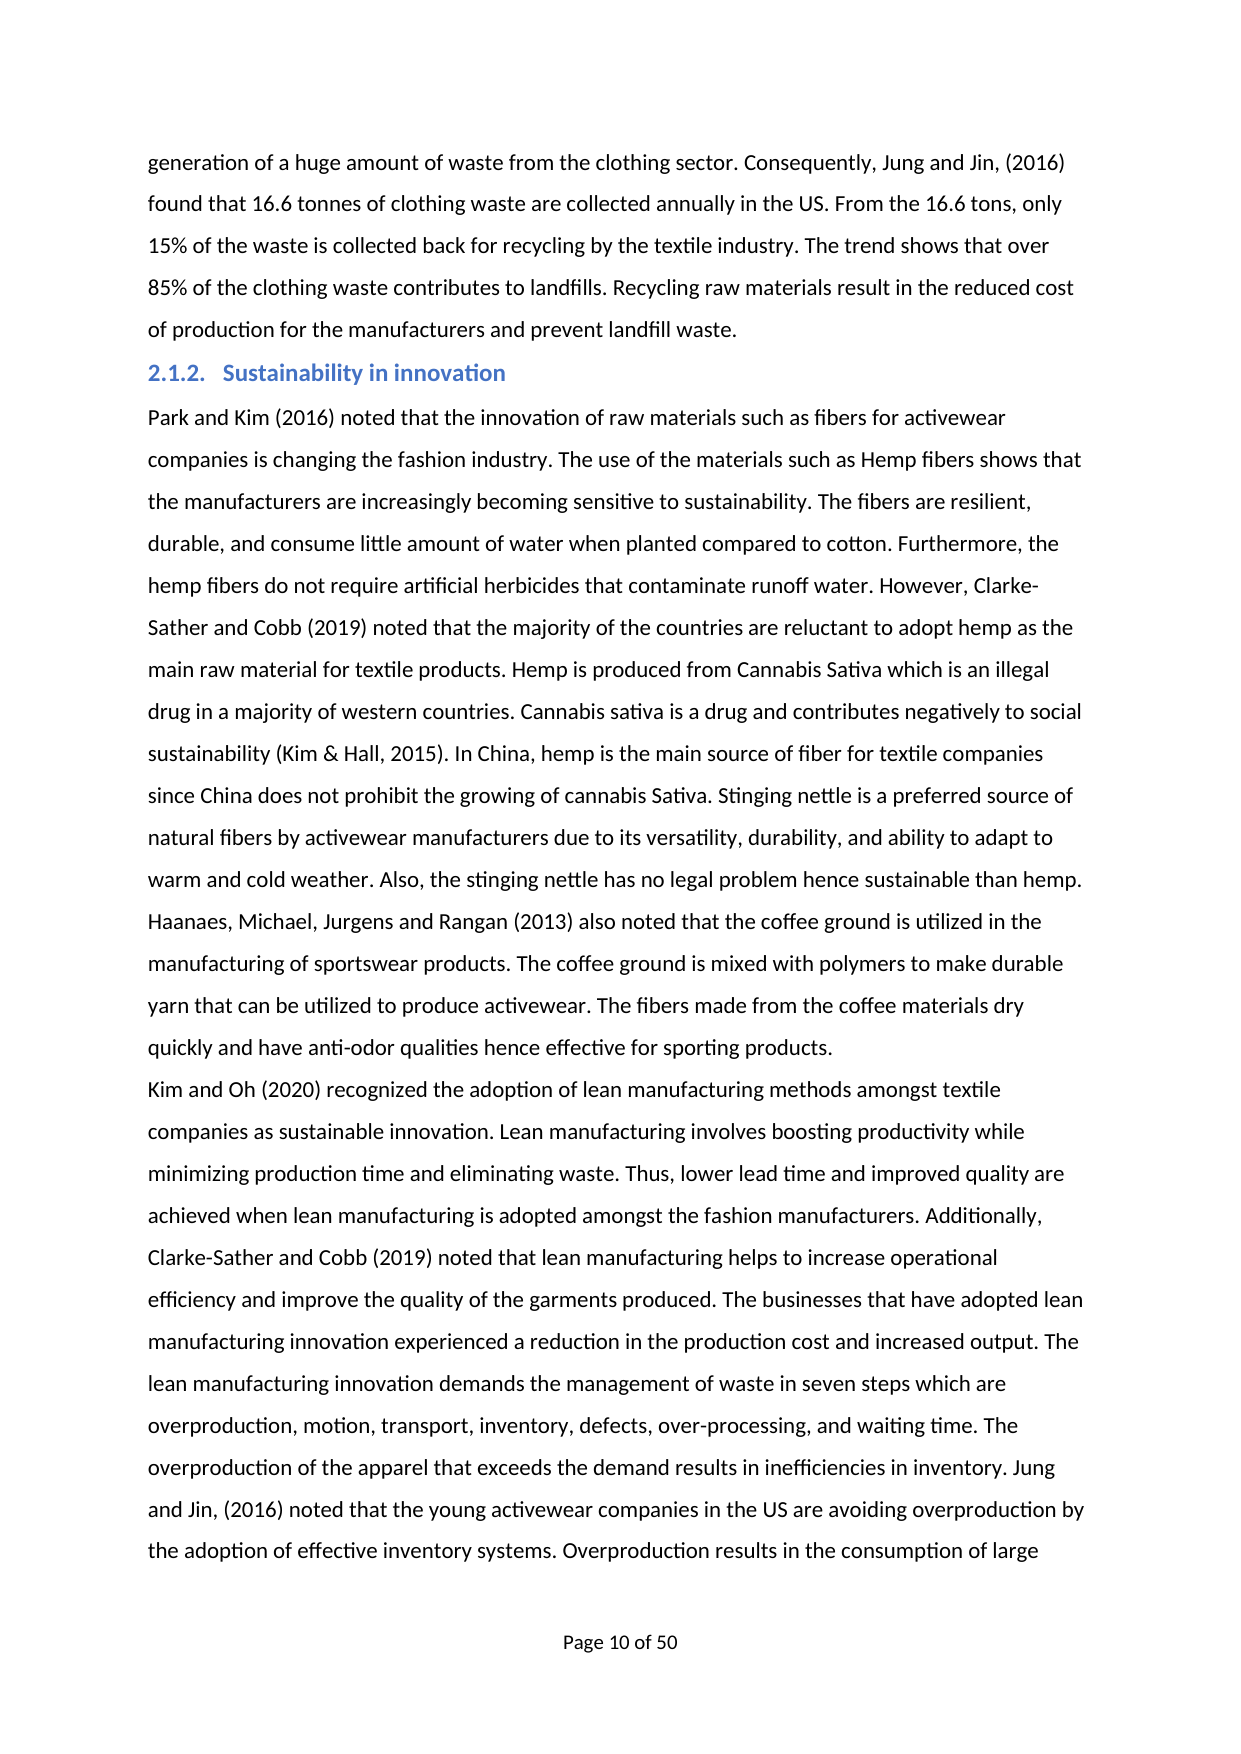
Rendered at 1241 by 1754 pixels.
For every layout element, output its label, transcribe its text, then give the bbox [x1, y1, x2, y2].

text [148, 148, 1093, 343]
text Park and Kim (2016) noted that the innovation of raw materials such as fibers for activewear companies is changing the fashion industry. The use of the materials such as Hemp fibers shows that the manufacturers are increasingly becoming sensitive to sustainability. The fibers are resilient, durable, and consume little amount of water when planted compared to cotton. Furthermore, the hemp fibers do not require artificial herbicides that contaminate runoff water. However, Clarke-Sather and Cobb (2019) noted that the majority of the countries are reluctant to adopt hemp as the main raw material for textile products. Hemp is produced from Cannabis Sativa which is an illegal drug in a majority of western countries. Cannabis sativa is a drug and contributes negatively to social sustainability (Kim & Hall, 2015). In China, hemp is the main source of fiber for textile companies since China does not prohibit the growing of cannabis Sativa. Stinging nettle is a preferred source of natural fibers by activewear manufacturers due to its versatility, durability, and ability to adapt to warm and cold weather. Also, the stinging nettle has no legal problem hence sustainable than hemp. Haanaes, Michael, Jurgens and Rangan (2013) also noted that the coffee ground is utilized in the manufacturing of sportswear products. The coffee ground is mixed with polymers to make durable yarn that can be utilized to produce activewear. The fibers made from the coffee materials dry quickly and have anti-odor qualities hence effective for sporting products. [148, 403, 1093, 1061]
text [148, 1075, 1093, 1565]
list Sustainability in innovation [148, 357, 1093, 388]
